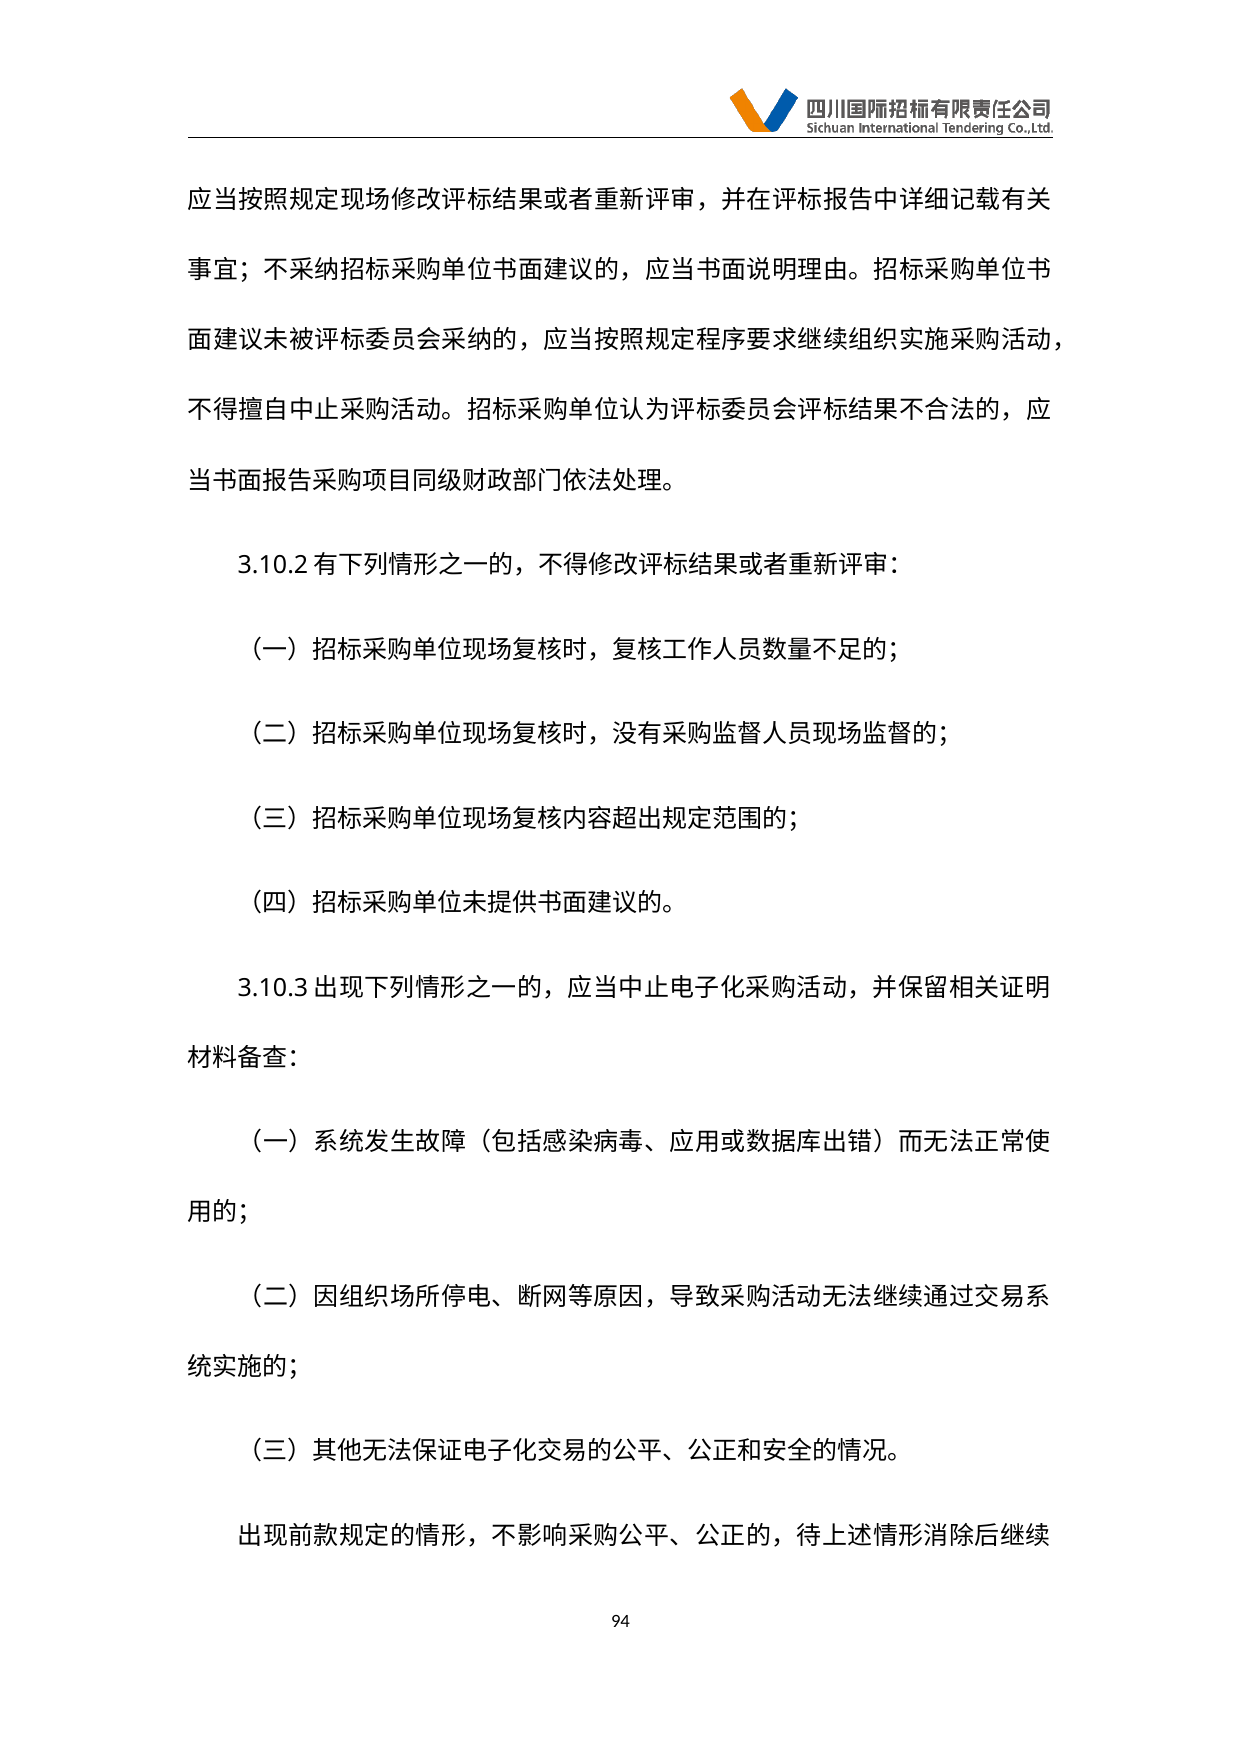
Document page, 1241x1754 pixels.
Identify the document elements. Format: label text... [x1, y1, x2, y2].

text （四）招标采购单位未提供书面建议的。 [187, 868, 1053, 933]
text 3.10.2有下列情形之一的，不得修改评标结果或者重新评审： [187, 530, 1053, 595]
text （一）招标采购单位现场复核时，复核工作人员数量不足的； [187, 615, 1053, 680]
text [187, 165, 1053, 511]
picture [729, 88, 1053, 135]
text 3.10.3出现下列情形之一的，应当中止电子化采购活动，并保留相关证明材料备查： [187, 953, 1053, 1088]
text （二）招标采购单位现场复核时，没有采购监督人员现场监督的； [187, 699, 1053, 764]
text （三）招标采购单位现场复核内容超出规定范围的； [187, 784, 1053, 849]
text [187, 1501, 1053, 1566]
text （二）因组织场所停电、断网等原因，导致采购活动无法继续通过交易系统实施的； [187, 1262, 1053, 1397]
text （一）系统发生故障（包括感染病毒、应用或数据库出错）而无法正常使用的； [187, 1107, 1053, 1242]
text （三）其他无法保证电子化交易的公平、公正和安全的情况。 [187, 1416, 1053, 1481]
